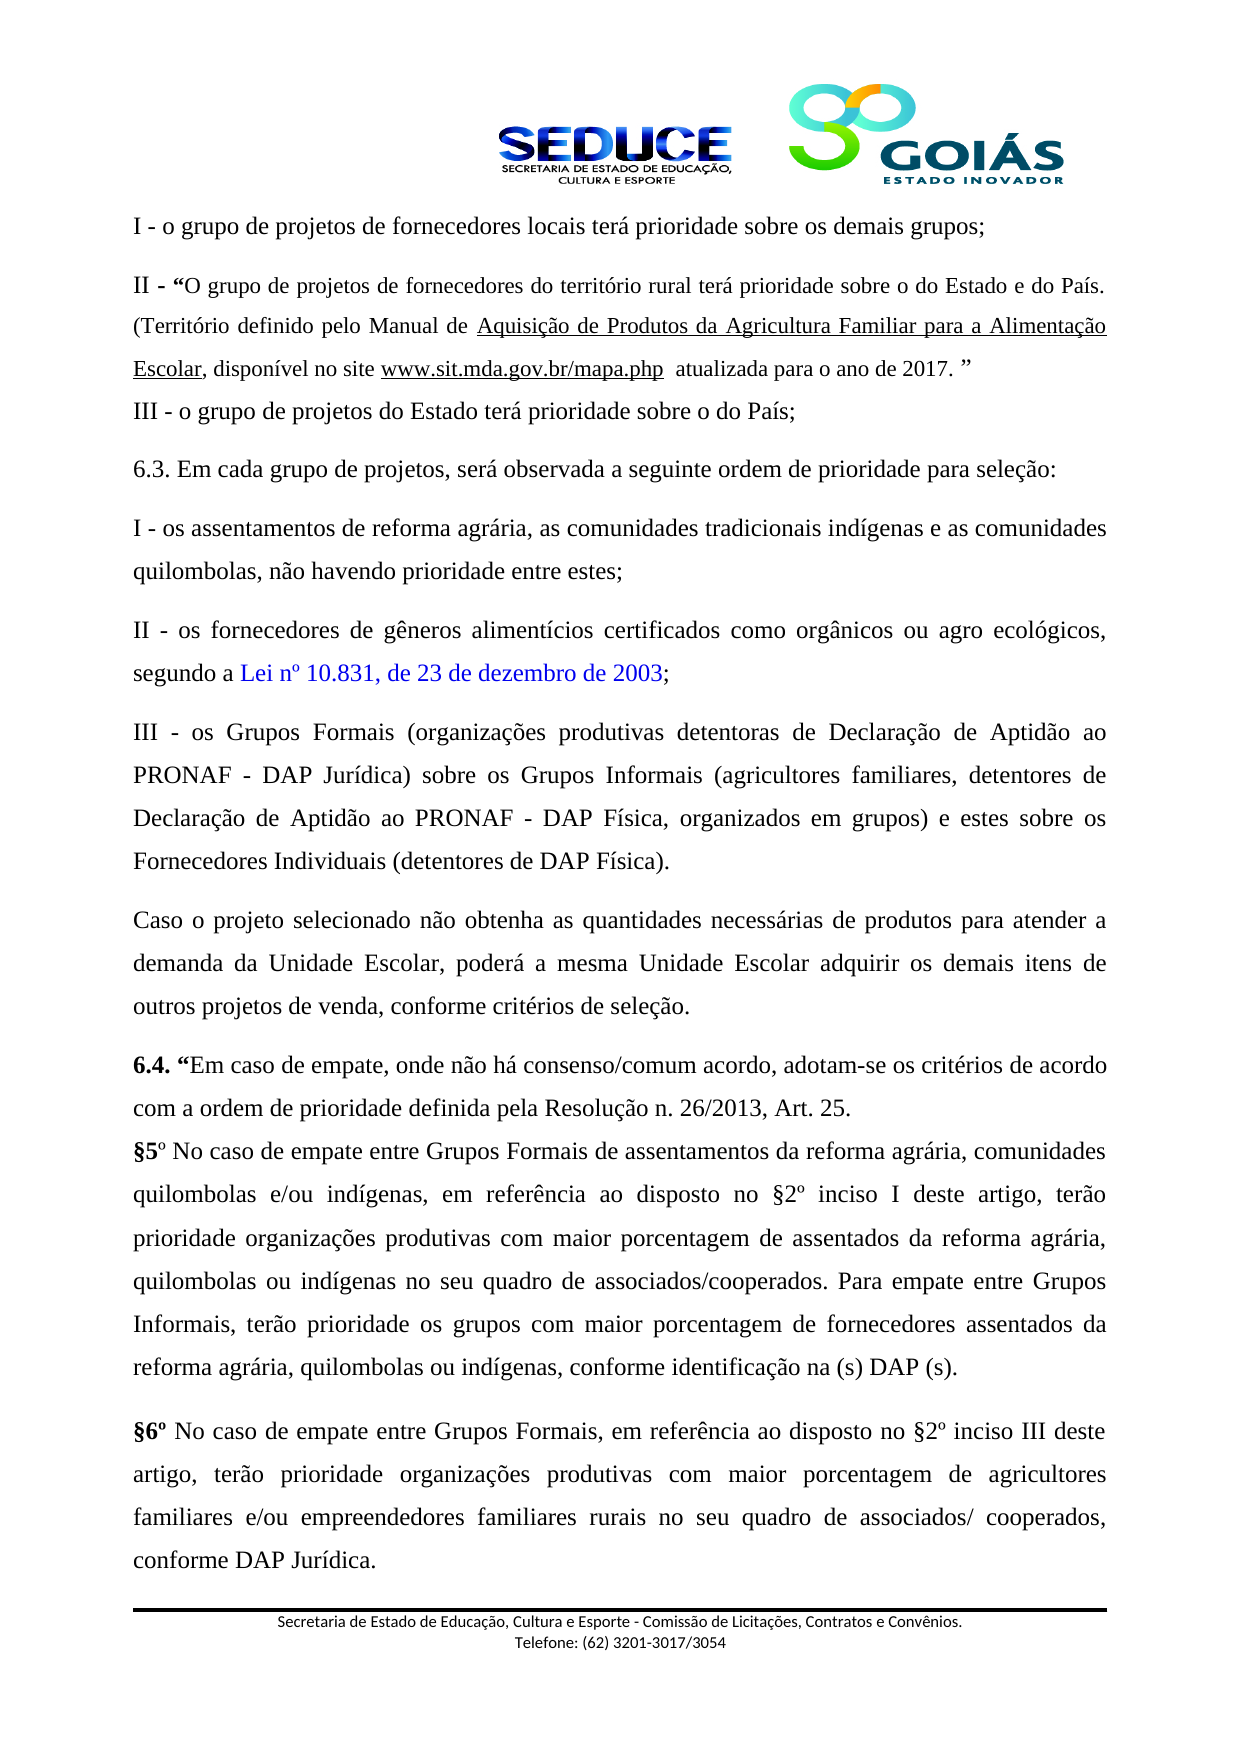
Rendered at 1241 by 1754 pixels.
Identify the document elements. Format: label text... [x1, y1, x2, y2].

text III - o grupo de projetos do Estado terá prioridade sobre o do País; [133, 396, 1107, 424]
text §5º No caso de empate entre Grupos Formais de assentamentos da reforma agrária, comunidades quilombolas e/ou indígenas, em referência ao disposto no §2º inciso I deste artigo, terão prioridade organizações produtivas com maior porcentagem de assentados da reforma agrária, quilombolas ou indígenas no seu quadro de associados/cooperados. Para empate entre Grupos Informais, terão prioridade os grupos com maior porcentagem de fornecedores assentados da reforma agrária, quilombolas ou indígenas, conforme identificação na (s) DAP (s). [133, 1136, 1107, 1381]
subtitle II - “O grupo de projetos de fornecedores do território rural terá prioridade sobre o do Estado e do País. (Território definido pelo Manual de Aquisição de Produtos da Agricultura Familiar para a Alimentação Escolar, disponível no site www.sit.mda.gov.br/mapa.php atualizada para o ano de 2017. ” [133, 270, 1107, 381]
text I - o grupo de projetos de fornecedores locais terá prioridade sobre os demais grupos; [133, 211, 1107, 240]
text I - os assentamentos de reforma agrária, as comunidades tradicionais indígenas e as comunidades quilombolas, não havendo prioridade entre estes; [133, 513, 1107, 585]
text §6º No caso de empate entre Grupos Formais, em referência ao disposto no §2º inciso III deste artigo, terão prioridade organizações produtivas com maior porcentagem de agricultores familiares e/ou empreendedores familiares rurais no seu quadro de associados/ cooperados, conforme DAP Jurídica. [133, 1416, 1107, 1574]
text 6.3. Em cada grupo de projetos, será observada a seguinte ordem de prioridade para seleção: [133, 454, 1107, 483]
text Caso o projeto selecionado não obtenha as quantidades necessárias de produtos para atender a demanda da Unidade Escolar, poderá a mesma Unidade Escolar adquirir os demais itens de outros projetos de venda, conforme critérios de seleção. [133, 905, 1107, 1020]
text II - os fornecedores de gêneros alimentícios certificados como orgânicos ou agro ecológicos, segundo a Lei nº 10.831, de 23 de dezembro de 2003; [133, 615, 1107, 687]
text III - os Grupos Formais (organizações produtivas detentoras de Declaração de Aptidão ao PRONAF - DAP Jurídica) sobre os Grupos Informais (agricultores familiares, detentores de Declaração de Aptidão ao PRONAF - DAP Física, organizados em grupos) e estes sobre os Fornecedores Individuais (detentores de DAP Física). [133, 717, 1107, 875]
subtitle 6.4. “Em caso de empate, onde não há consenso/comum acordo, adotam-se os critérios de acordo com a ordem de prioridade definida pela Resolução n. 26/2013, Art. 25. [133, 1050, 1107, 1122]
picture [477, 73, 1108, 212]
